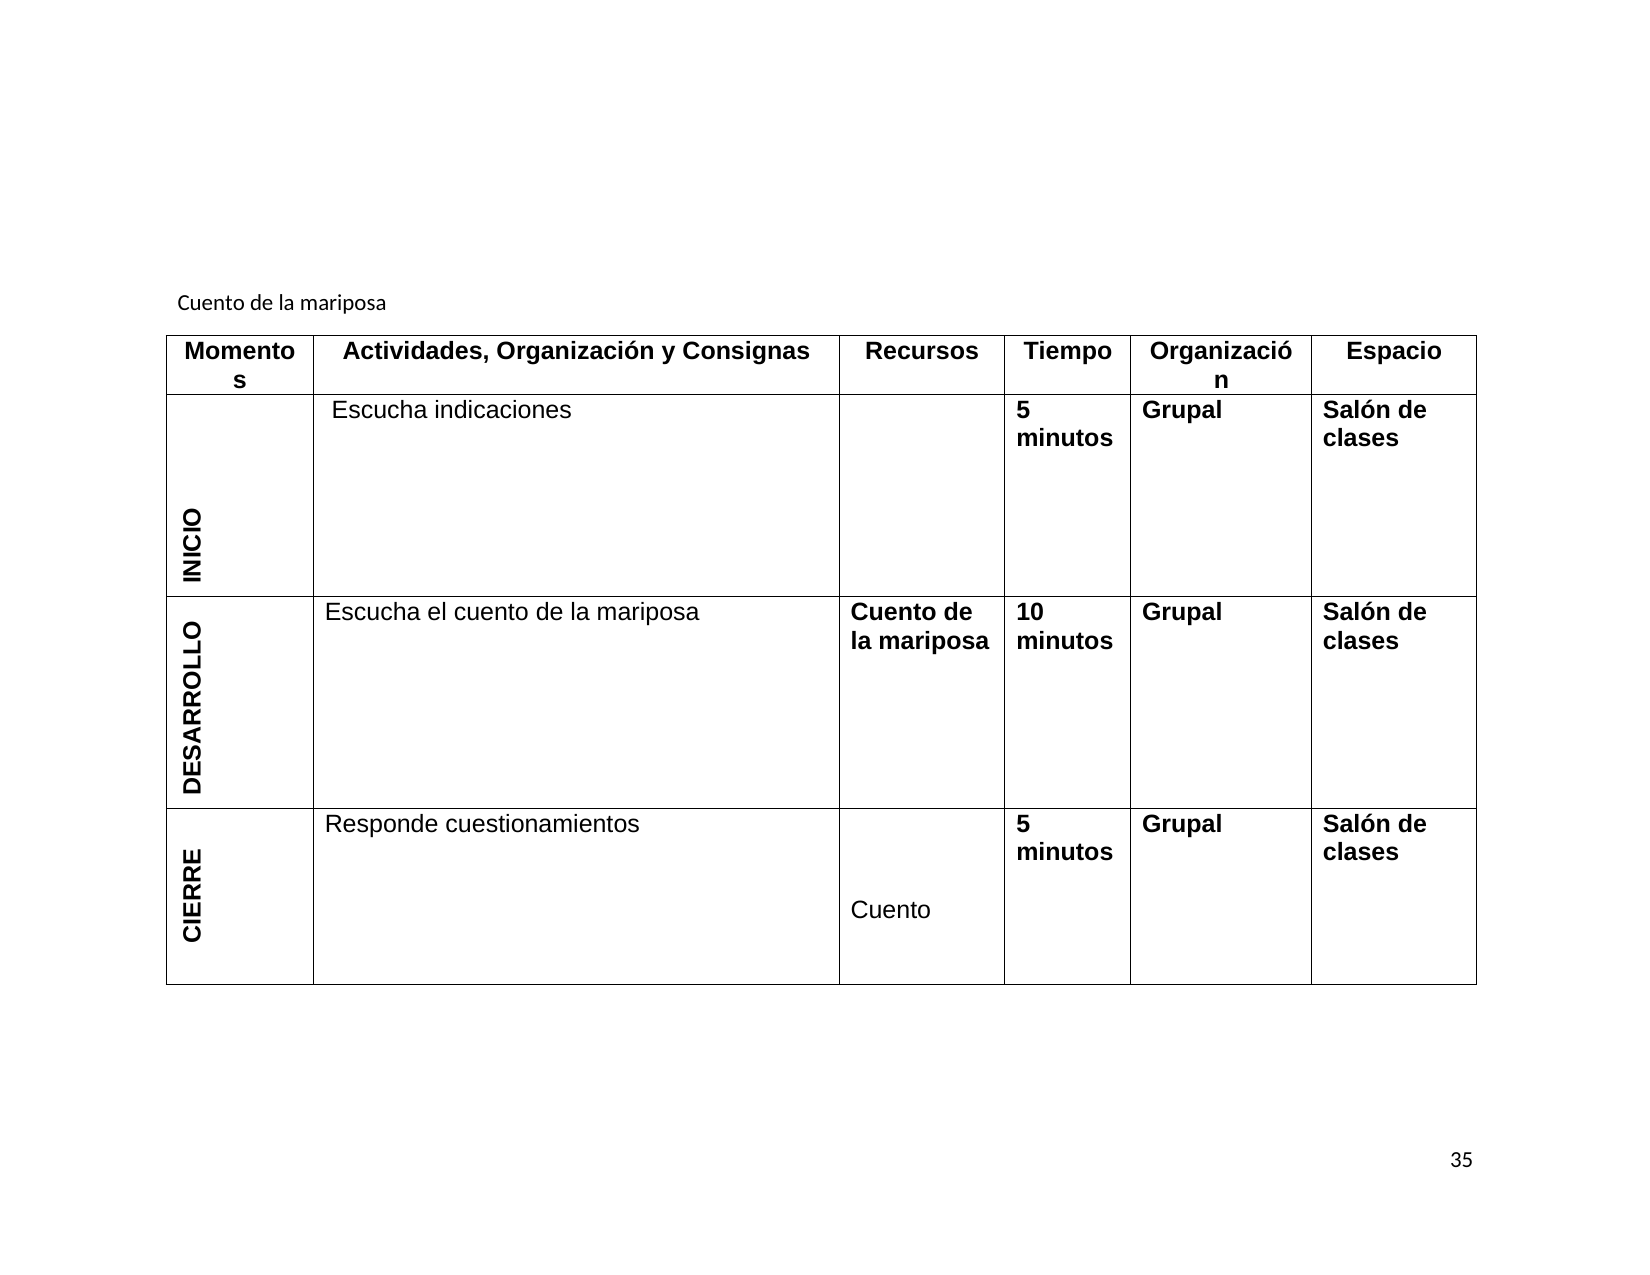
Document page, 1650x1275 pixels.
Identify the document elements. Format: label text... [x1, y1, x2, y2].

table_cell [840, 395, 1004, 596]
table_cell Cuento [840, 809, 1004, 984]
text Cuento de la mariposa [177, 288, 1473, 316]
table_cell 5 minutos [1005, 395, 1130, 596]
table_cell Escucha el cuento de la mariposa [314, 597, 839, 808]
table_cell INICIO [167, 395, 313, 596]
table_cell 10 minutos [1005, 597, 1130, 808]
table_header Recursos [840, 336, 1004, 394]
table_cell 5 minutos [1005, 809, 1130, 984]
table_cell Salón de clases [1312, 809, 1476, 984]
table_header Organización [1131, 336, 1311, 394]
table_cell Salón de clases [1312, 597, 1476, 808]
table_header Momentos [167, 336, 313, 394]
table_cell Cuento de la mariposa [840, 597, 1004, 808]
table_header Espacio [1312, 336, 1476, 394]
table_cell Escucha indicaciones [314, 395, 839, 596]
table_cell Grupal [1131, 597, 1311, 808]
table_cell CIERRE [167, 809, 313, 984]
table_cell Salón de clases [1312, 395, 1476, 596]
table_cell Grupal [1131, 809, 1311, 984]
table_cell DESARROLLO [167, 597, 313, 808]
table_cell Responde cuestionamientos [314, 809, 839, 984]
table_header Tiempo [1005, 336, 1130, 394]
table_cell Grupal [1131, 395, 1311, 596]
table_header Actividades, Organización y Consignas [314, 336, 839, 394]
